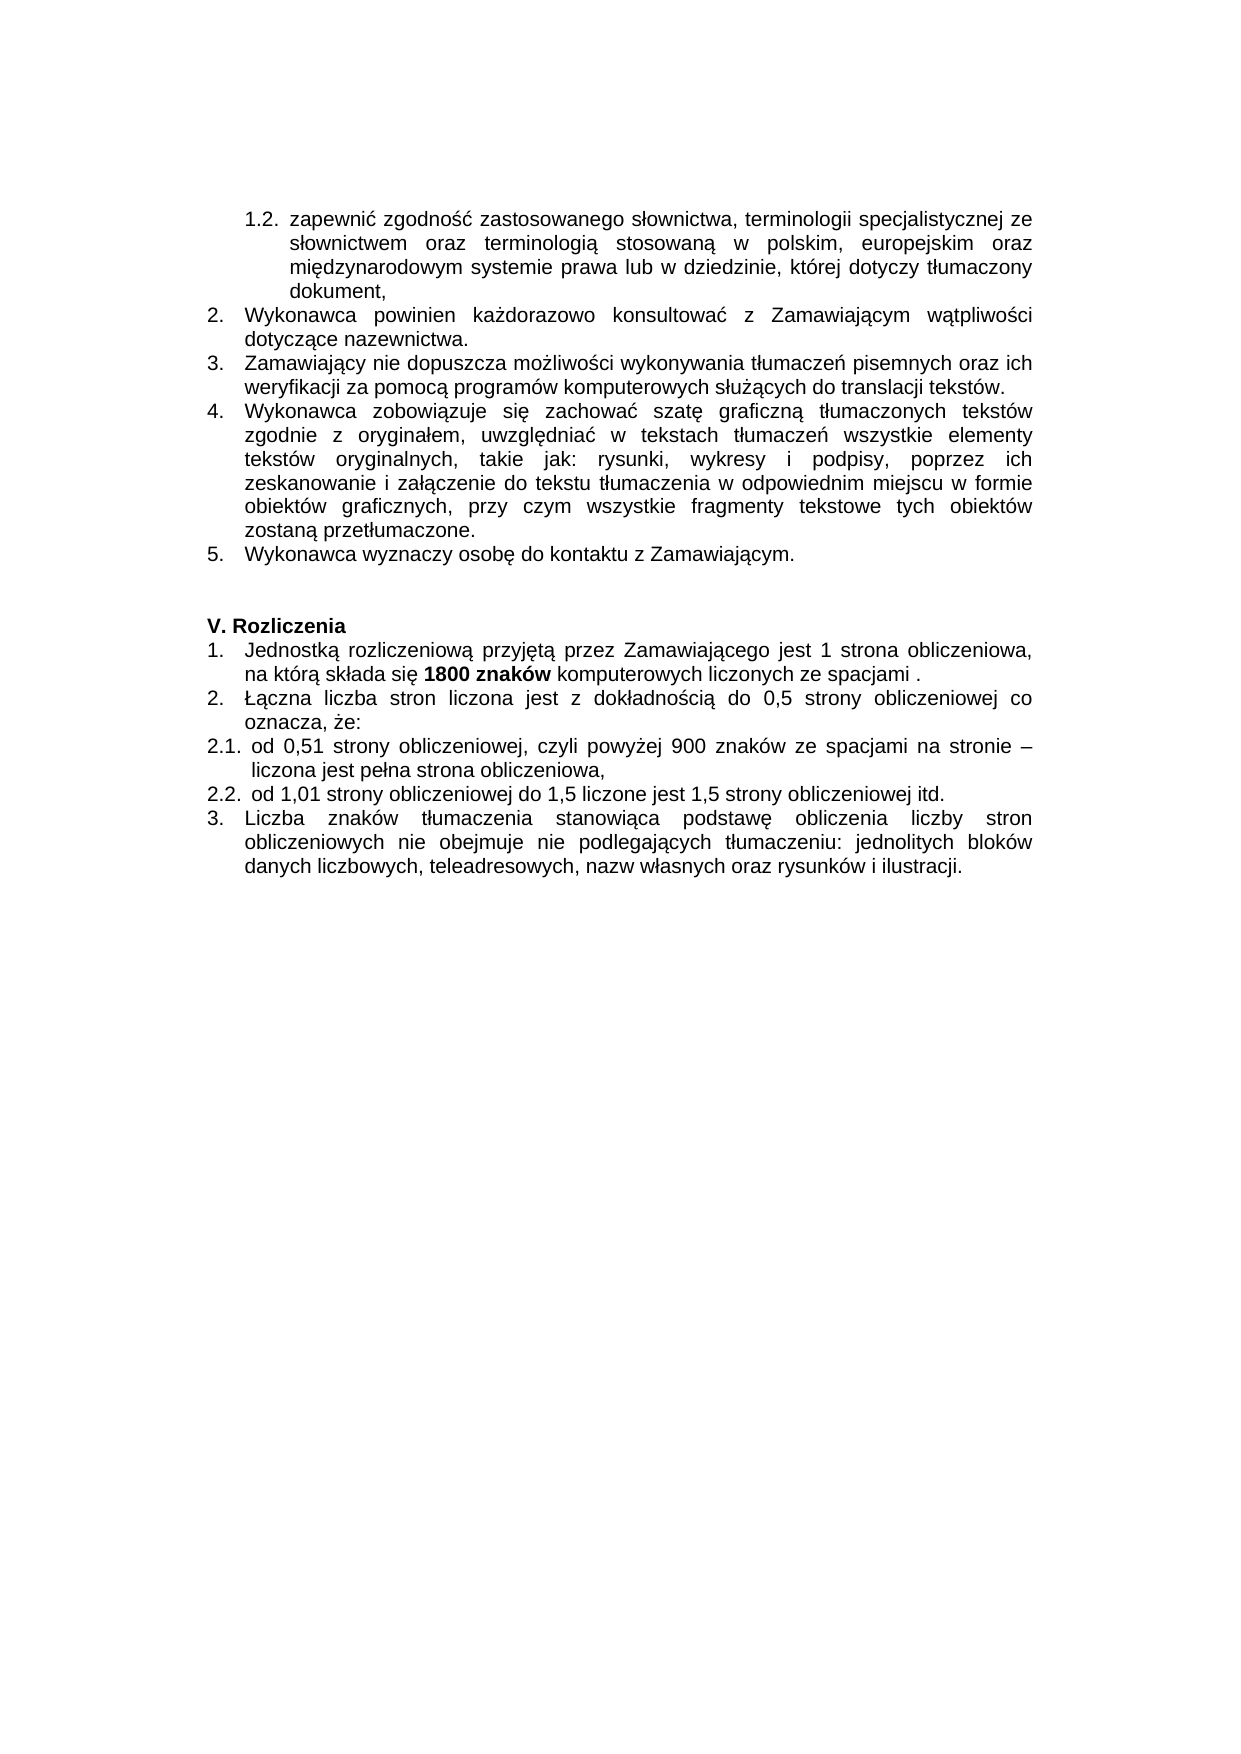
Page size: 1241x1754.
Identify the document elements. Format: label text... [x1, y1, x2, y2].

list od 1,01 strony obliczeniowej do 1,5 liczone jest 1,5 strony obliczeniowej itd. [207, 782, 1033, 806]
list Wykonawca powinien każdorazowo konsultować z Zamawiającym wątpliwości dotyczące nazewnictwa. [207, 303, 1033, 351]
list zapewnić zgodność zastosowanego słownictwa, terminologii specjalistycznej ze słownictwem oraz terminologią stosowaną w polskim, europejskim oraz międzynarodowym systemie prawa lub w dziedzinie, której dotyczy tłumaczony dokument, [244, 207, 1033, 303]
text V. Rozliczenia [207, 614, 1033, 638]
list Zamawiający nie dopuszcza możliwości wykonywania tłumaczeń pisemnych oraz ich weryfikacji za pomocą programów komputerowych służących do translacji tekstów. [207, 351, 1033, 398]
list Jednostką rozliczeniową przyjętą przez Zamawiającego jest 1 strona obliczeniowa, na którą składa się 1800 znaków komputerowych liczonych ze spacjami . [207, 638, 1033, 686]
list Liczba znaków tłumaczenia stanowiąca podstawę obliczenia liczby stron obliczeniowych nie obejmuje nie podlegających tłumaczeniu: jednolitych bloków danych liczbowych, teleadresowych, nazw własnych oraz rysunków i ilustracji. [207, 806, 1033, 878]
list Łączna liczba stron liczona jest z dokładnością do 0,5 strony obliczeniowej co oznacza, że: [207, 686, 1033, 734]
list Wykonawca wyznaczy osobę do kontaktu z Zamawiającym. [207, 542, 1033, 566]
list od 0,51 strony obliczeniowej, czyli powyżej 900 znaków ze spacjami na stronie – liczona jest pełna strona obliczeniowa, [207, 734, 1033, 782]
list Wykonawca zobowiązuje się zachować szatę graficzną tłumaczonych tekstów zgodnie z oryginałem, uwzględniać w tekstach tłumaczeń wszystkie elementy tekstów oryginalnych, takie jak: rysunki, wykresy i podpisy, poprzez ich zeskanowanie i załączenie do tekstu tłumaczenia w odpowiednim miejscu w formie obiektów graficznych, przy czym wszystkie fragmenty tekstowe tych obiektów zostaną przetłumaczone. [207, 398, 1033, 542]
